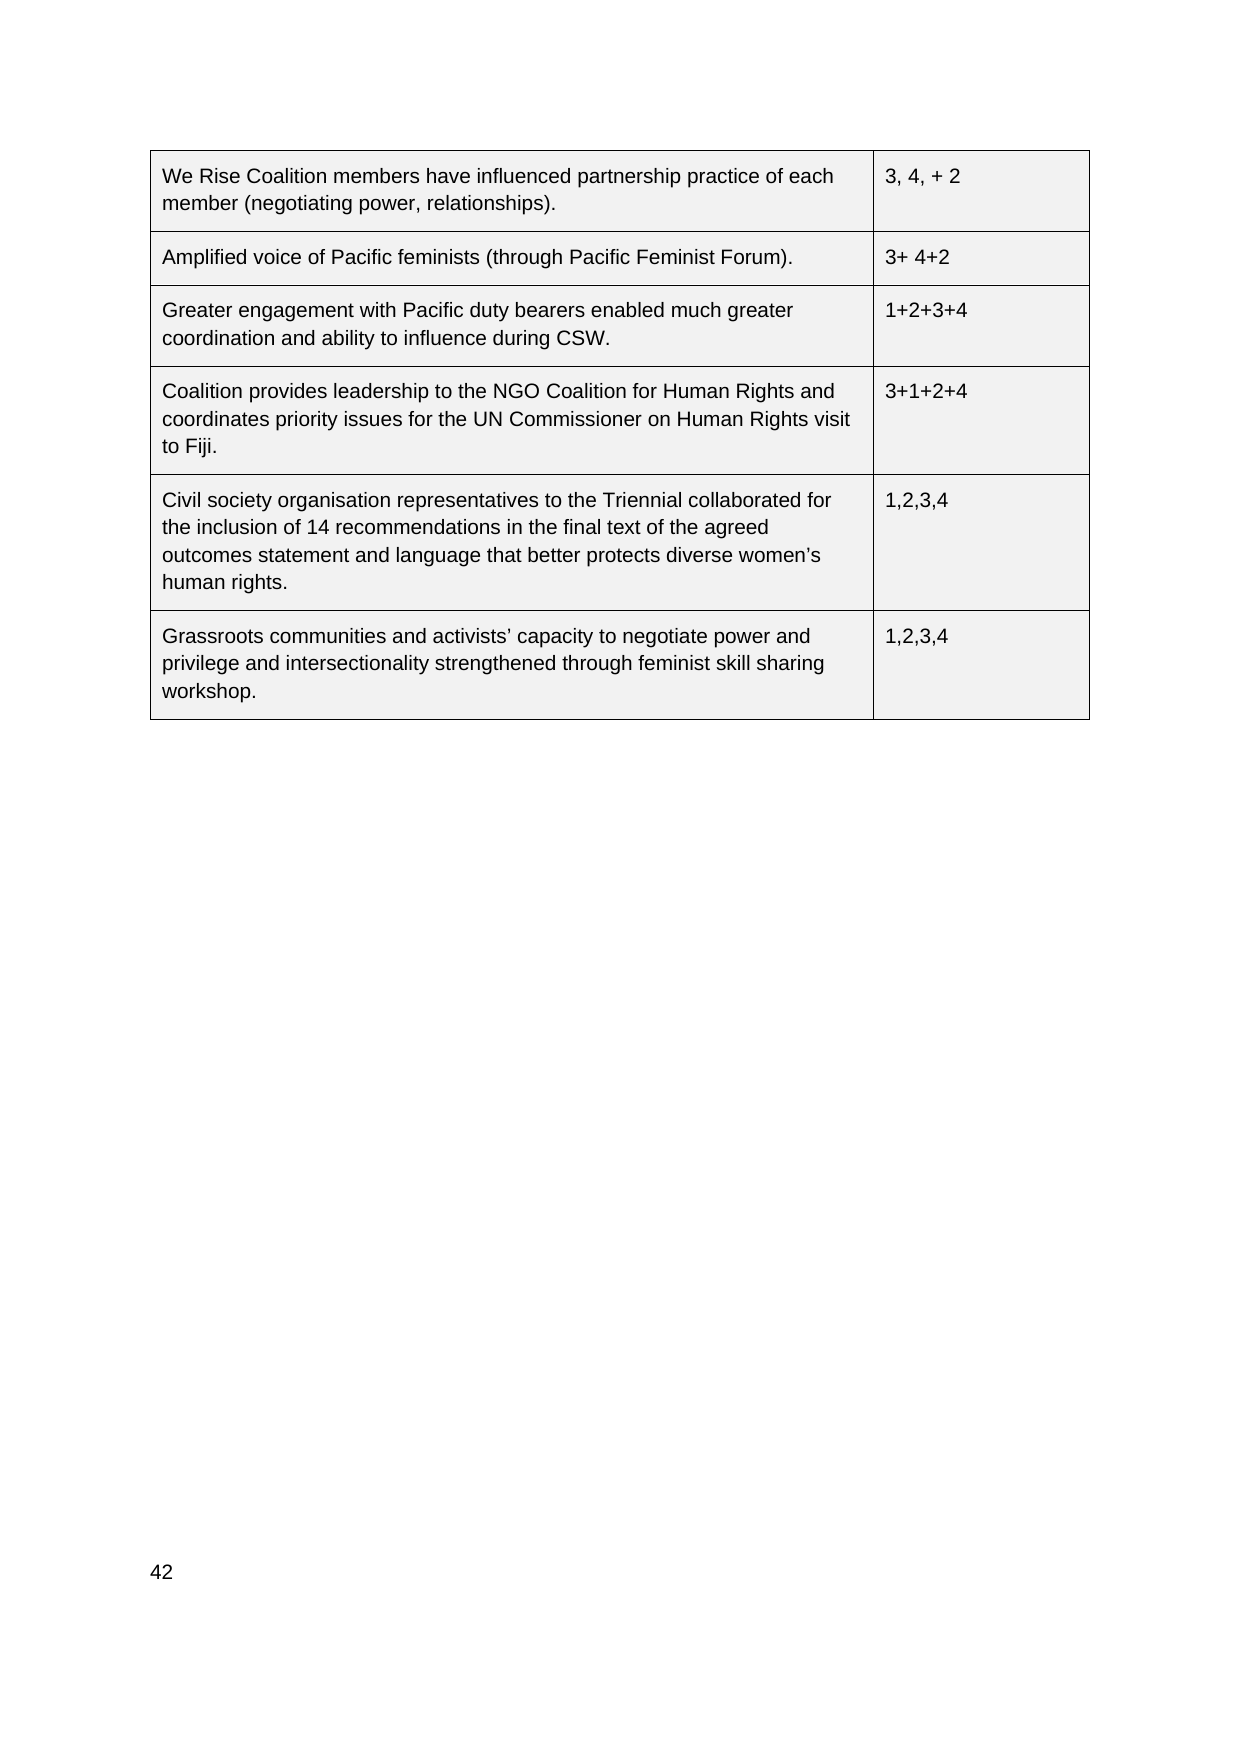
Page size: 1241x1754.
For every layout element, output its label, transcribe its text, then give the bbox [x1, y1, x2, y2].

table_cell 1,2,3,4 [874, 611, 1089, 719]
table_cell Greater engagement with Pacific duty bearers enabled much greater coordination and ability to influence during CSW. [151, 286, 873, 366]
table_cell We Rise Coalition members have influenced partnership practice of each member (negotiating power, relationships). [151, 151, 873, 231]
table_cell 1,2,3,4 [874, 475, 1089, 610]
table_cell 3+1+2+4 [874, 367, 1089, 474]
table_cell 3, 4, + 2 [874, 151, 1089, 231]
table_cell Coalition provides leadership to the NGO Coalition for Human Rights and coordinates priority issues for the UN Commissioner on Human Rights visit to Fiji. [151, 367, 873, 474]
table_cell 1+2+3+4 [874, 286, 1089, 366]
table_cell 3+ 4+2 [874, 232, 1089, 284]
table_cell Amplified voice of Pacific feminists (through Pacific Feminist Forum). [151, 232, 873, 284]
table_cell Civil society organisation representatives to the Triennial collaborated for the inclusion of 14 recommendations in the final text of the agreed outcomes statement and language that better protects diverse women’s human rights. [151, 475, 873, 610]
table_cell Grassroots communities and activists’ capacity to negotiate power and privilege and intersectionality strengthened through feminist skill sharing workshop. [151, 611, 873, 719]
